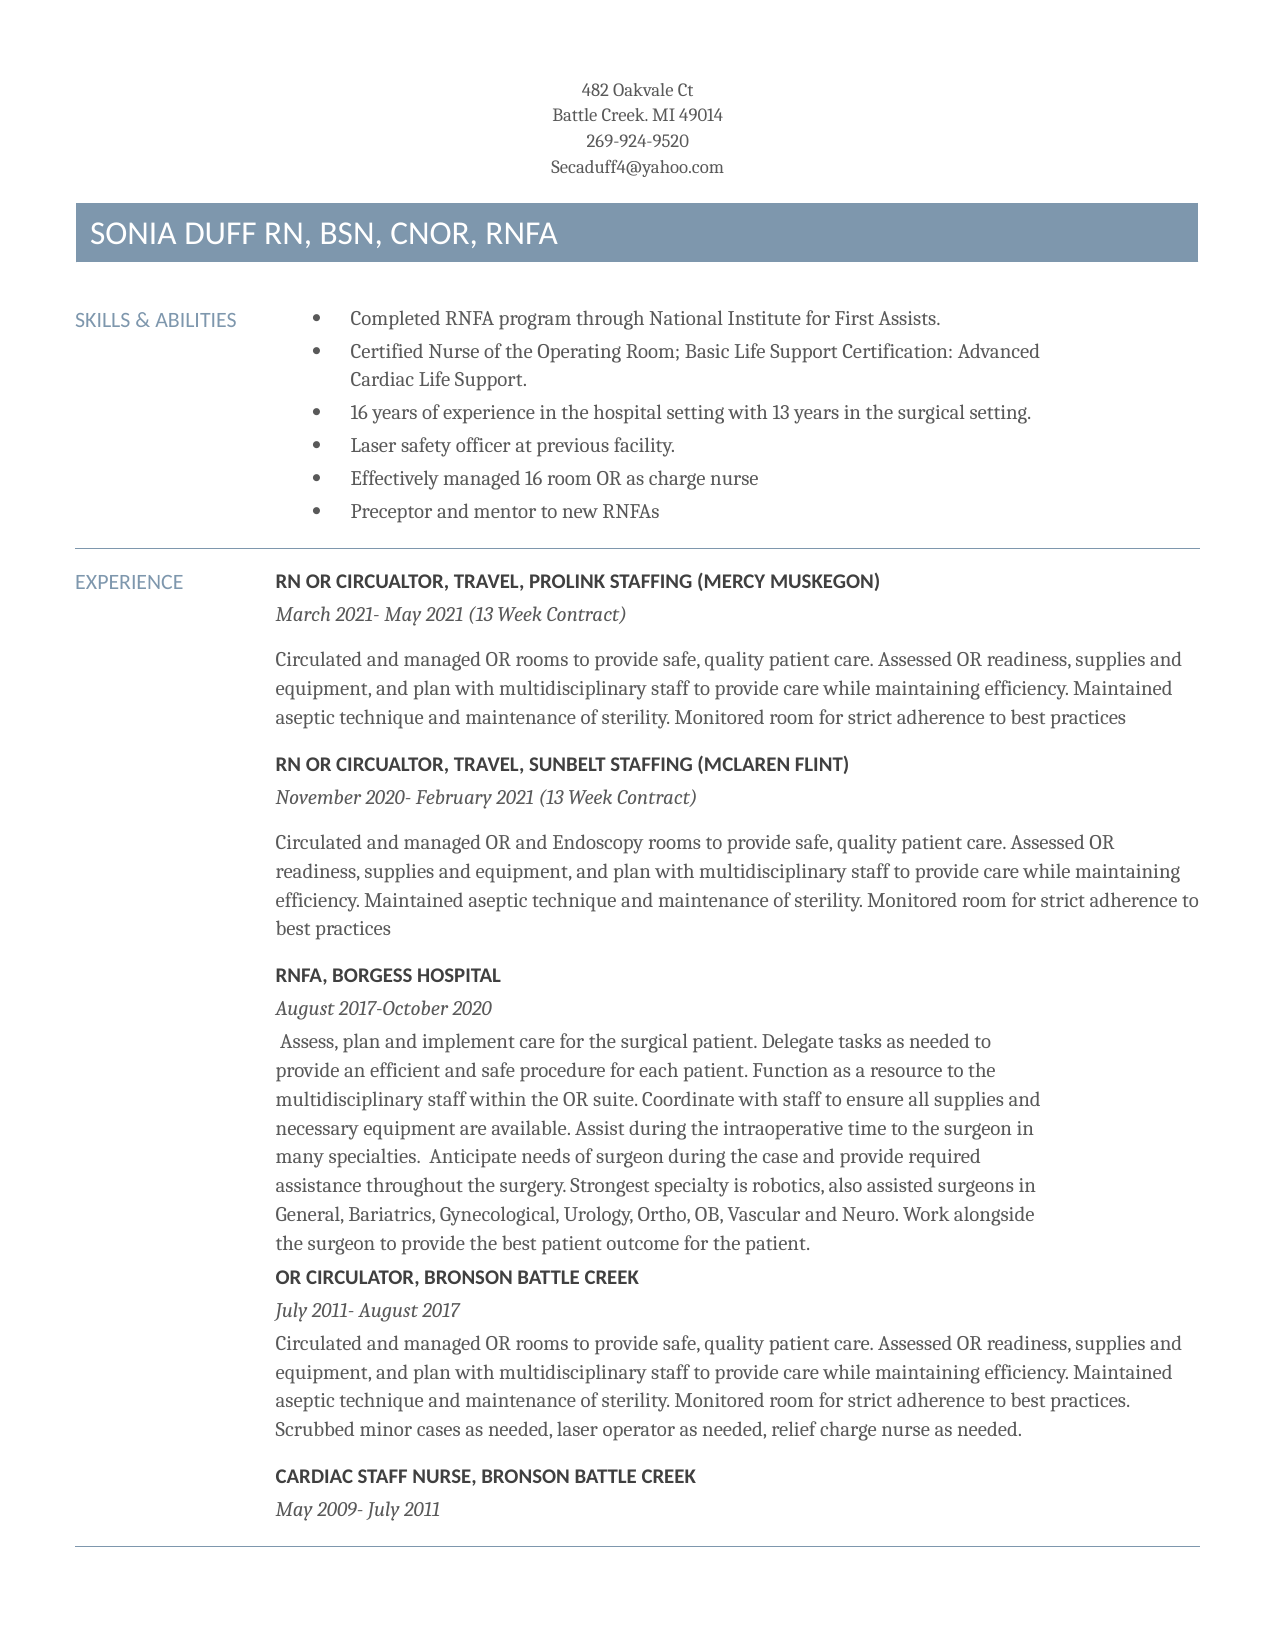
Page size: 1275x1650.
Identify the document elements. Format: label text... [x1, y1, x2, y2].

table_cell Experience [75, 549, 273, 1546]
table_header Skills & Abilities [75, 287, 273, 548]
table_cell [275, 549, 1200, 1546]
text 482 Oakvale [75, 79, 1200, 101]
table_header Completed RNFA program through National Institute for First Assists. Certified Nurse of the Operating Room; Basic Life Support Certification: Advanced Cardiac Life Support. 16 years of experience in the hospital setting with 13 years in the surgical setting. Laser safety officer at previous facility. Effectively managed 16 room OR as charge nurse Preceptor and mentor to new RNFAs [275, 287, 1200, 548]
